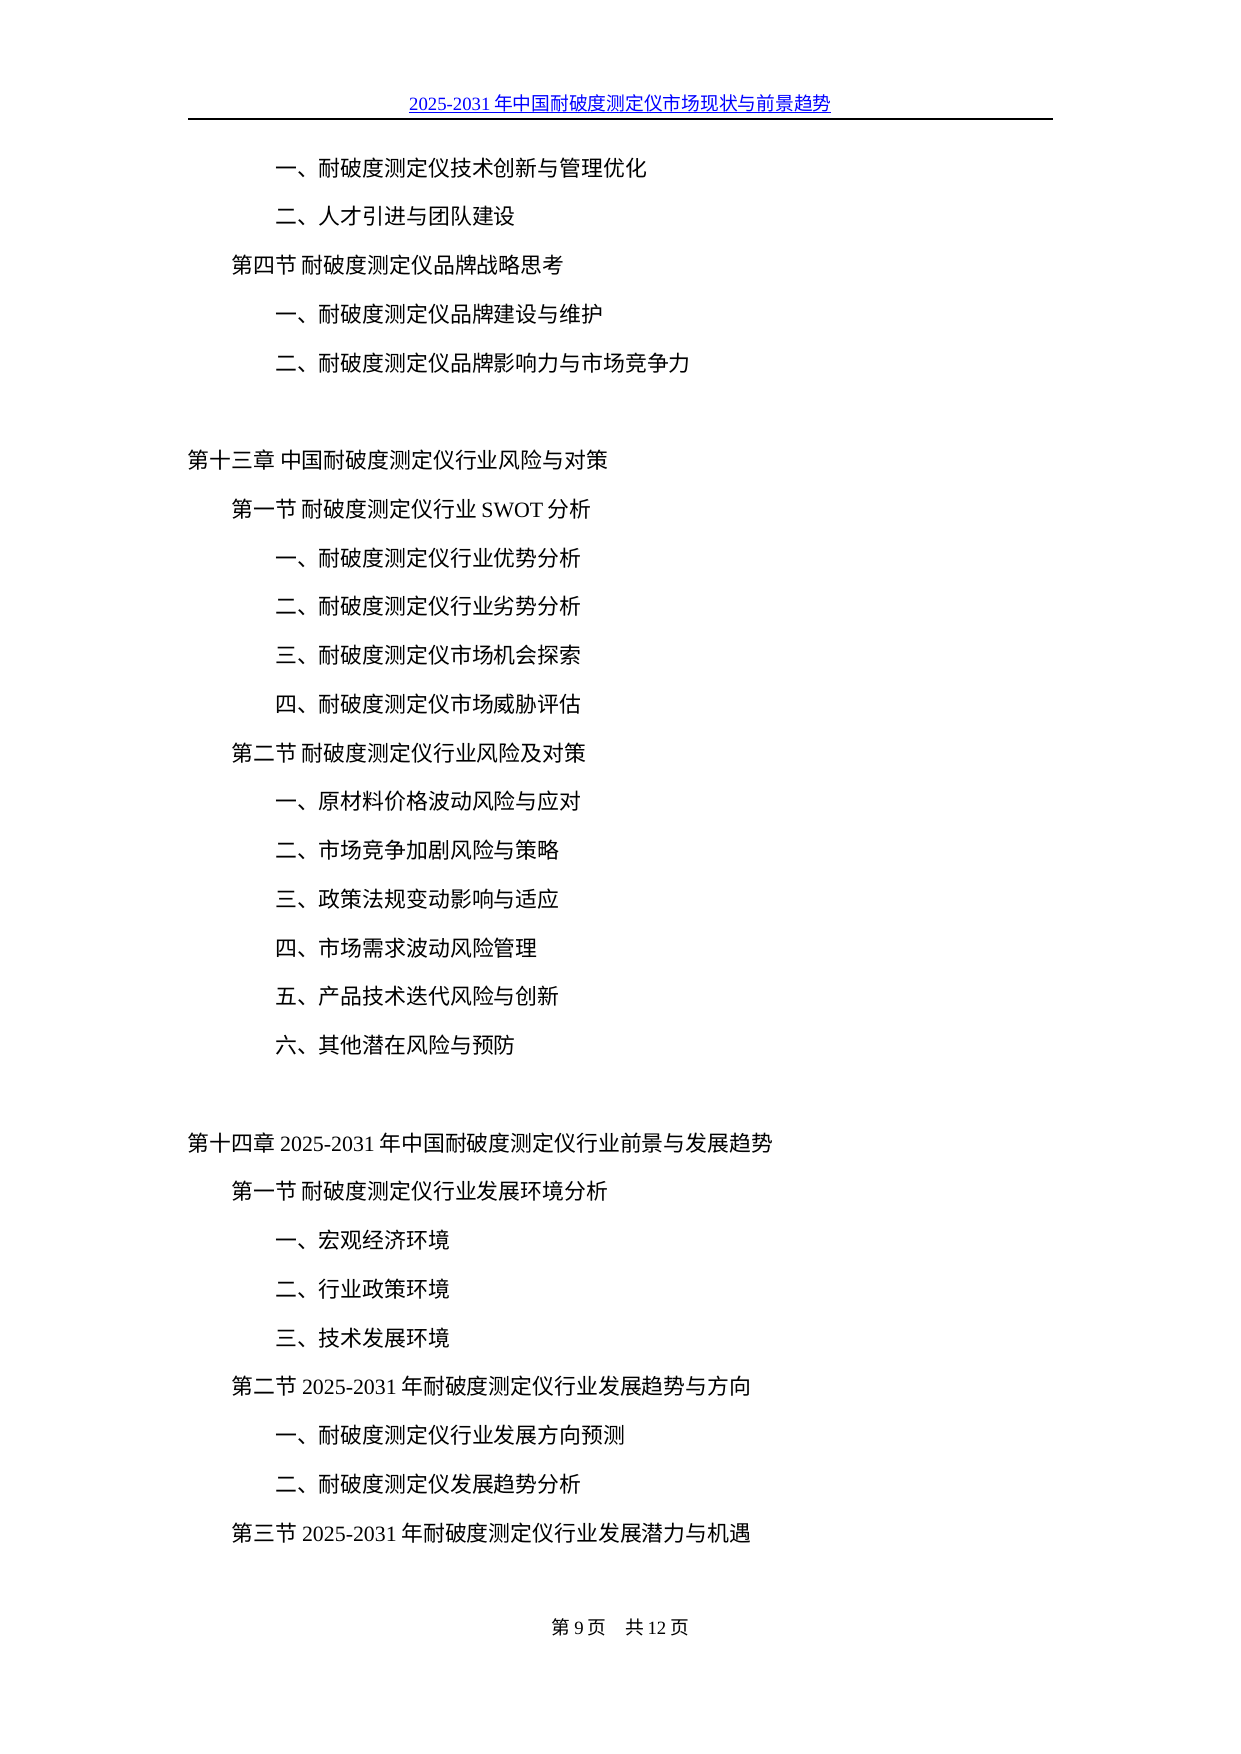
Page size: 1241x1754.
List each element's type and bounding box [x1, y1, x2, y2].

text [187, 150, 1053, 1548]
